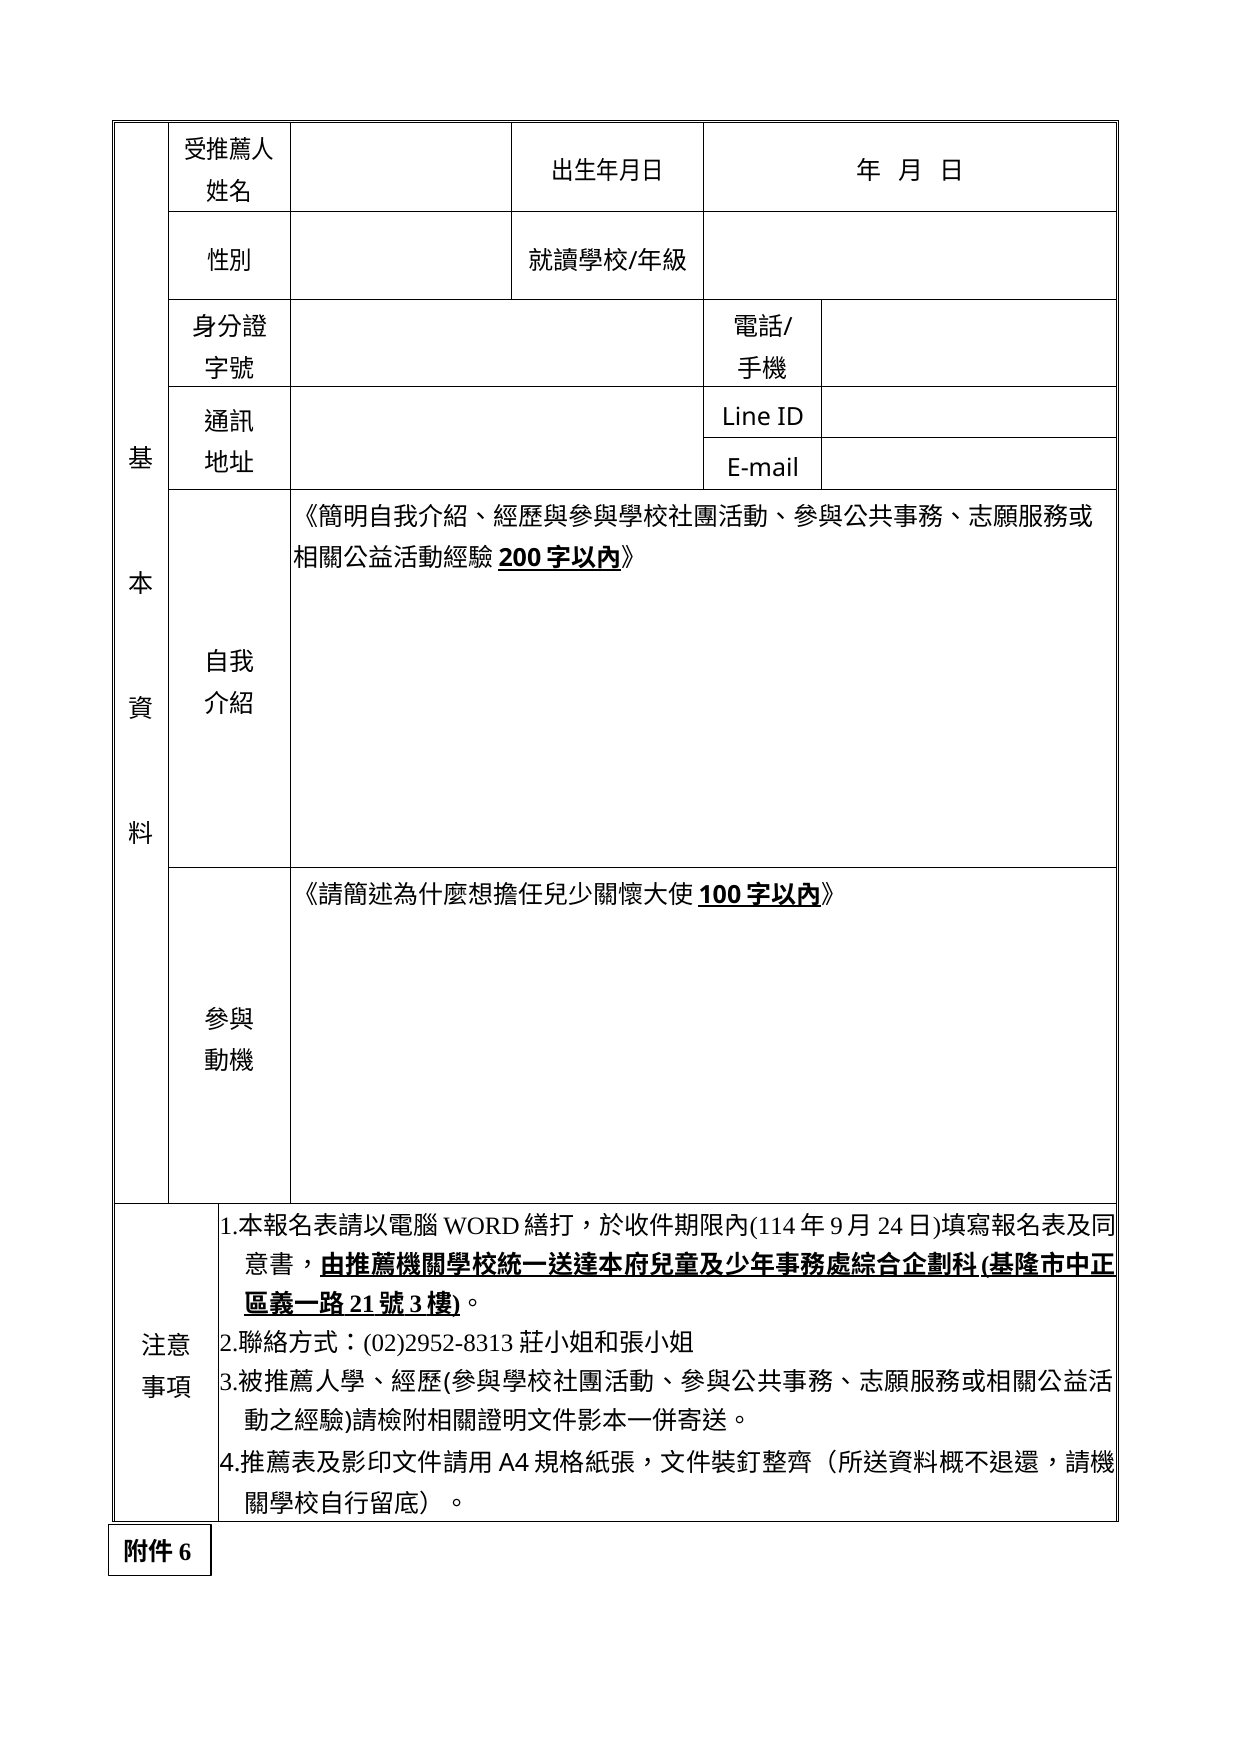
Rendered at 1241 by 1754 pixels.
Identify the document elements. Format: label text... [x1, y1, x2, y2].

table_cell 身分證 字號 [169, 300, 290, 386]
table_cell 《簡明自我介紹、經歷與參與學校社團活動、參與公共事務、志願服務或相關公益活動經驗200字以內》 [291, 490, 1116, 867]
table_header 出生年月日 [512, 123, 703, 211]
table_header 基 本 資 料 [115, 123, 168, 1203]
table_cell 通訊 地址 [169, 387, 290, 488]
table_header 受推薦人 姓名 [169, 123, 290, 211]
table_cell 1.本報名表請以電腦WORD繕打，於收件期限內(114年9月24日)填寫報名表及同意書，由推薦機關學校統一送達本府兒童及少年事務處綜合企劃科(基隆市中正區義一路21號3樓)。 2.聯絡方式：(02)2952-8313 莊小姐和張小姐 3.被推薦人學、經歷(參與學校社團活動、參與公共事務、志願服務或相關公益活動之經驗)請檢附相關證明文件影本一併寄送。 4.推薦表及影印文件請用A4規格紙張，文件裝釘整齊（所送資料概不退還，請機關學校自行留底）。 [219, 1204, 1116, 1521]
table_cell [704, 212, 1116, 299]
table_header [291, 123, 511, 211]
table_cell 性別 [169, 212, 290, 299]
table_cell [822, 387, 1116, 437]
table_cell [291, 212, 511, 299]
table_cell 《請簡述為什麼想擔任兒少關懷大使100字以內》 [291, 868, 1116, 1203]
table_cell 就讀學校/年級 [512, 212, 703, 299]
table_cell 參與 動機 [169, 868, 290, 1203]
table_cell Line ID [704, 387, 821, 437]
table_cell [291, 387, 703, 488]
table_cell [822, 300, 1116, 386]
table_cell [822, 438, 1116, 488]
table_cell 自我 介紹 [169, 490, 290, 867]
table_cell [291, 300, 703, 386]
table_cell E-mail [704, 438, 821, 488]
table_header 年 月 日 [704, 123, 1116, 211]
table_cell 電話/ 手機 [704, 300, 821, 386]
table_cell 注意 事項 [115, 1204, 218, 1521]
